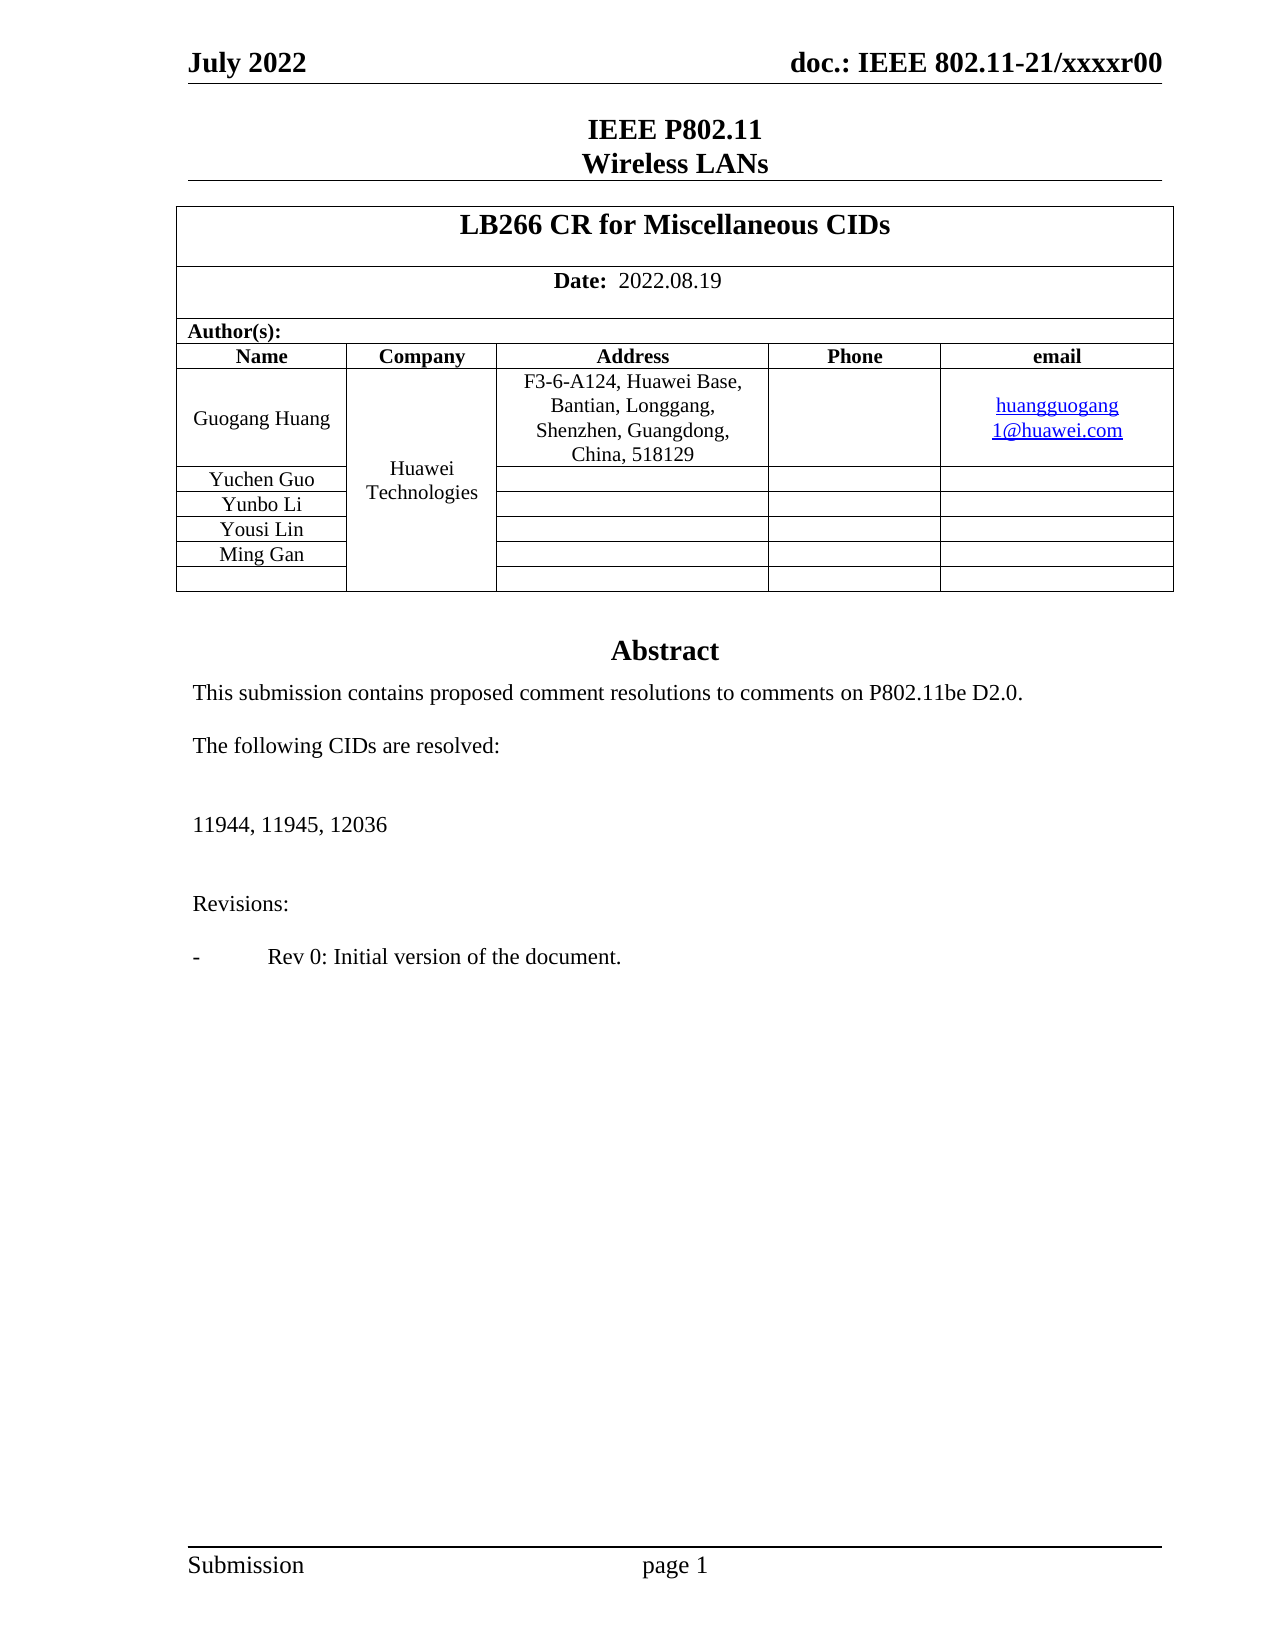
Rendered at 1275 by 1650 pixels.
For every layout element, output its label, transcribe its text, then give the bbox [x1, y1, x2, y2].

table_cell [769, 492, 940, 516]
table_cell Phone [769, 344, 940, 368]
text IEEE P802.11 Wireless LANs [187, 112, 1162, 181]
table_cell [497, 542, 768, 566]
table_cell Yousi Lin [177, 517, 346, 541]
table_cell [941, 517, 1173, 541]
table_cell [497, 567, 768, 591]
table_cell Ming Gan [177, 542, 346, 566]
table_cell [769, 517, 940, 541]
table_cell [941, 467, 1173, 491]
table_cell [769, 542, 940, 566]
table_cell Huawei Technologies [347, 369, 496, 591]
table_cell Yuchen Guo [177, 467, 346, 491]
table_cell F3-6-A124, Huawei Base, Bantian, Longgang, Shenzhen, Guangdong, China, 518129 [497, 369, 768, 466]
table_cell [177, 567, 346, 591]
table_cell [769, 467, 940, 491]
table_cell email [941, 344, 1173, 368]
table_cell Address [497, 344, 768, 368]
table_cell [497, 517, 768, 541]
table_cell Author(s): [177, 319, 1173, 343]
table_cell Date: 2022.08.19 [177, 267, 1173, 318]
table_cell [941, 542, 1173, 566]
table_cell Yunbo Li [177, 492, 346, 516]
table_cell [497, 492, 768, 516]
table_cell [941, 492, 1173, 516]
table_cell Company [347, 344, 496, 368]
table_cell [769, 369, 940, 466]
table_cell Name [177, 344, 346, 368]
table_header LB266 CR for Miscellaneous CIDs [177, 207, 1173, 266]
table_cell Guogang Huang [177, 369, 346, 466]
table_cell [769, 567, 940, 591]
table_cell [941, 567, 1173, 591]
table_cell huangguogang1@huawei.com [941, 369, 1173, 466]
table_cell [497, 467, 768, 491]
